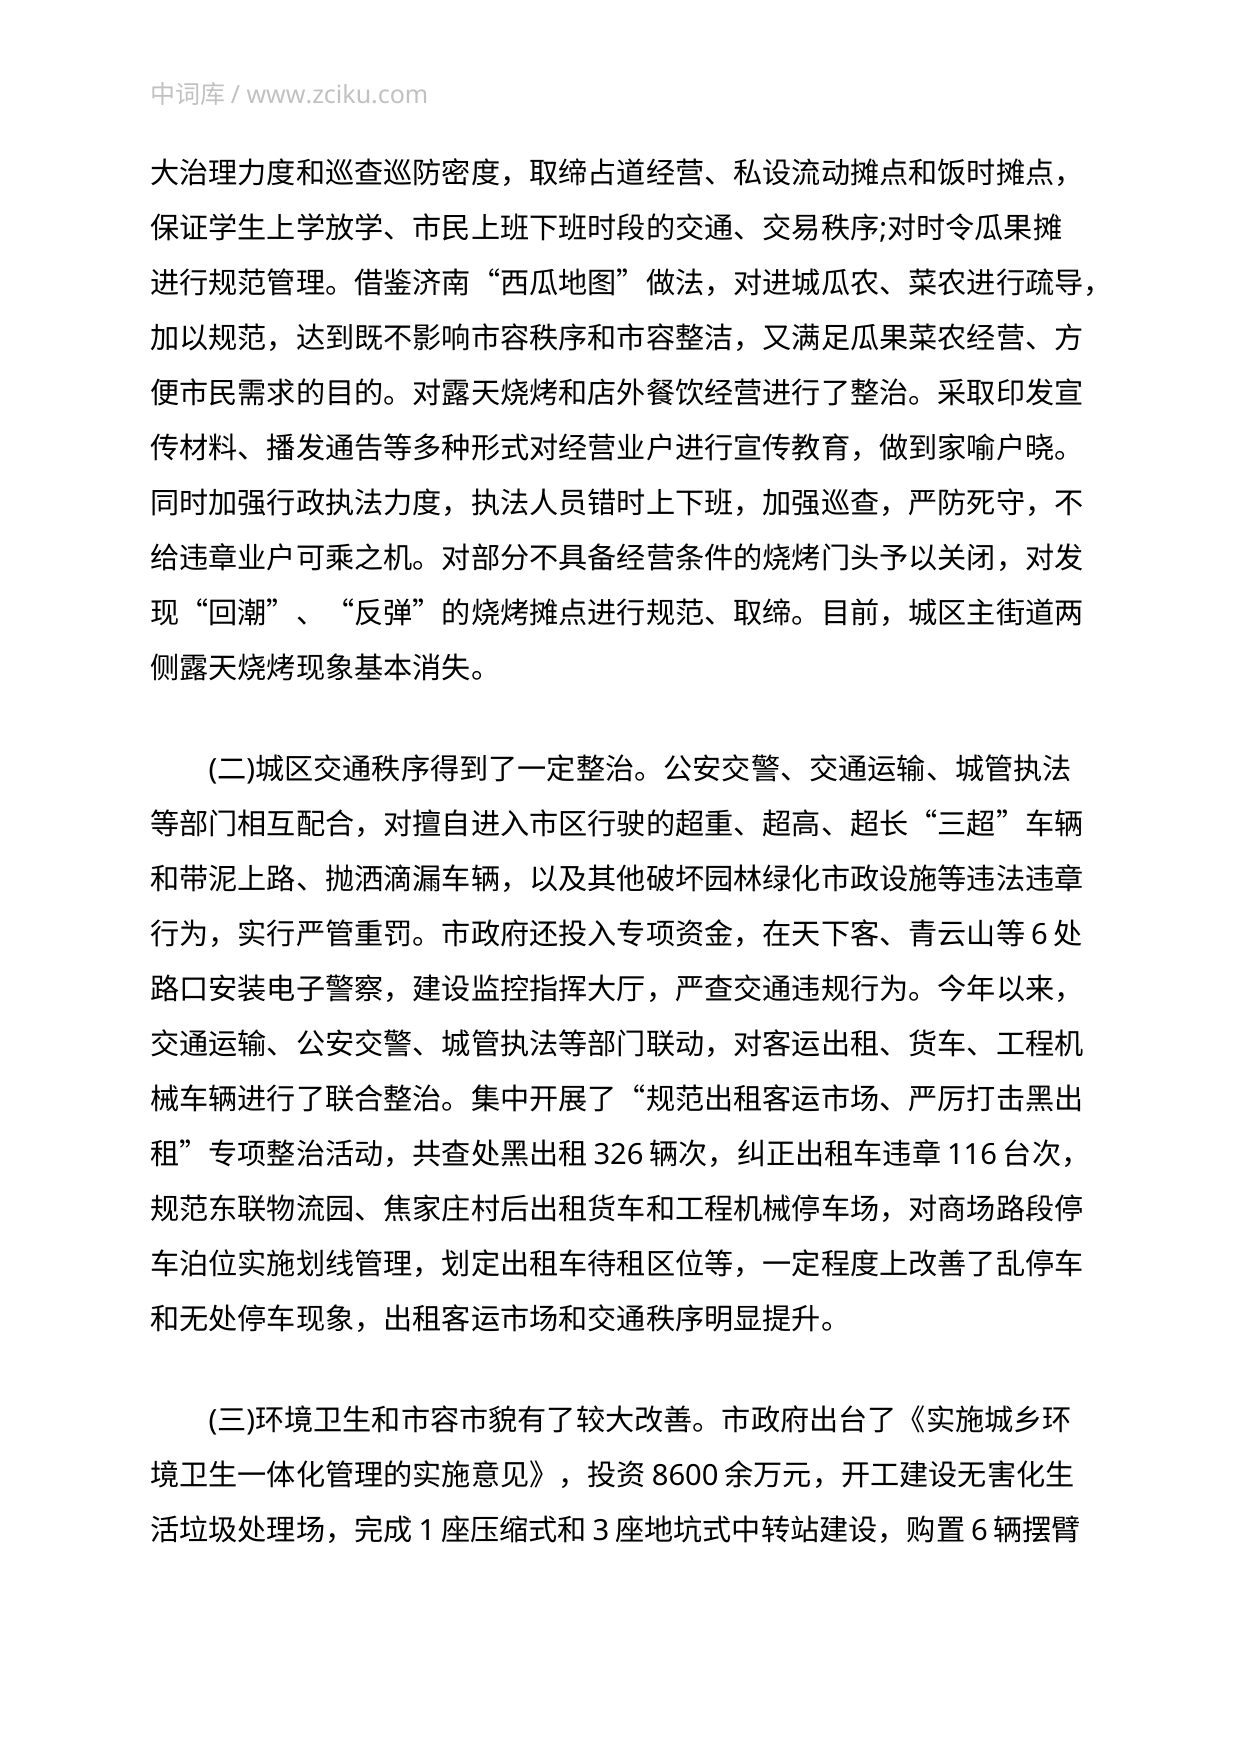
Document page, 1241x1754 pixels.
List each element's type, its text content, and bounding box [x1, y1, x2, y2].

text (二)城区交通秩序得到了一定整治。公安交警、交通运输、城管执法等部门相互配合，对擅自进入市区行驶的超重、超高、超长“三超”车辆和带泥上路、抛洒滴漏车辆，以及其他破坏园林绿化市政设施等违法违章行为，实行严管重罚。市政府还投入专项资金，在天下客、青云山等6处路口安装电子警察，建设监控指挥大厅，严查交通违规行为。今年以来，交通运输、公安交警、城管执法等部门联动，对客运出租、货车、工程机械车辆进行了联合整治。集中开展了“规范出租客运市场、严厉打击黑出租”专项整治活动，共查处黑出租326辆次，纠正出租车违章116台次，规范东联物流园、焦家庄村后出租货车和工程机械停车场，对商场路段停车泊位实施划线管理，划定出租车待租区位等，一定程度上改善了乱停车和无处停车现象，出租客运市场和交通秩序明显提升。 [150, 746, 1090, 1337]
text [150, 150, 1090, 686]
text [150, 1397, 1090, 1549]
